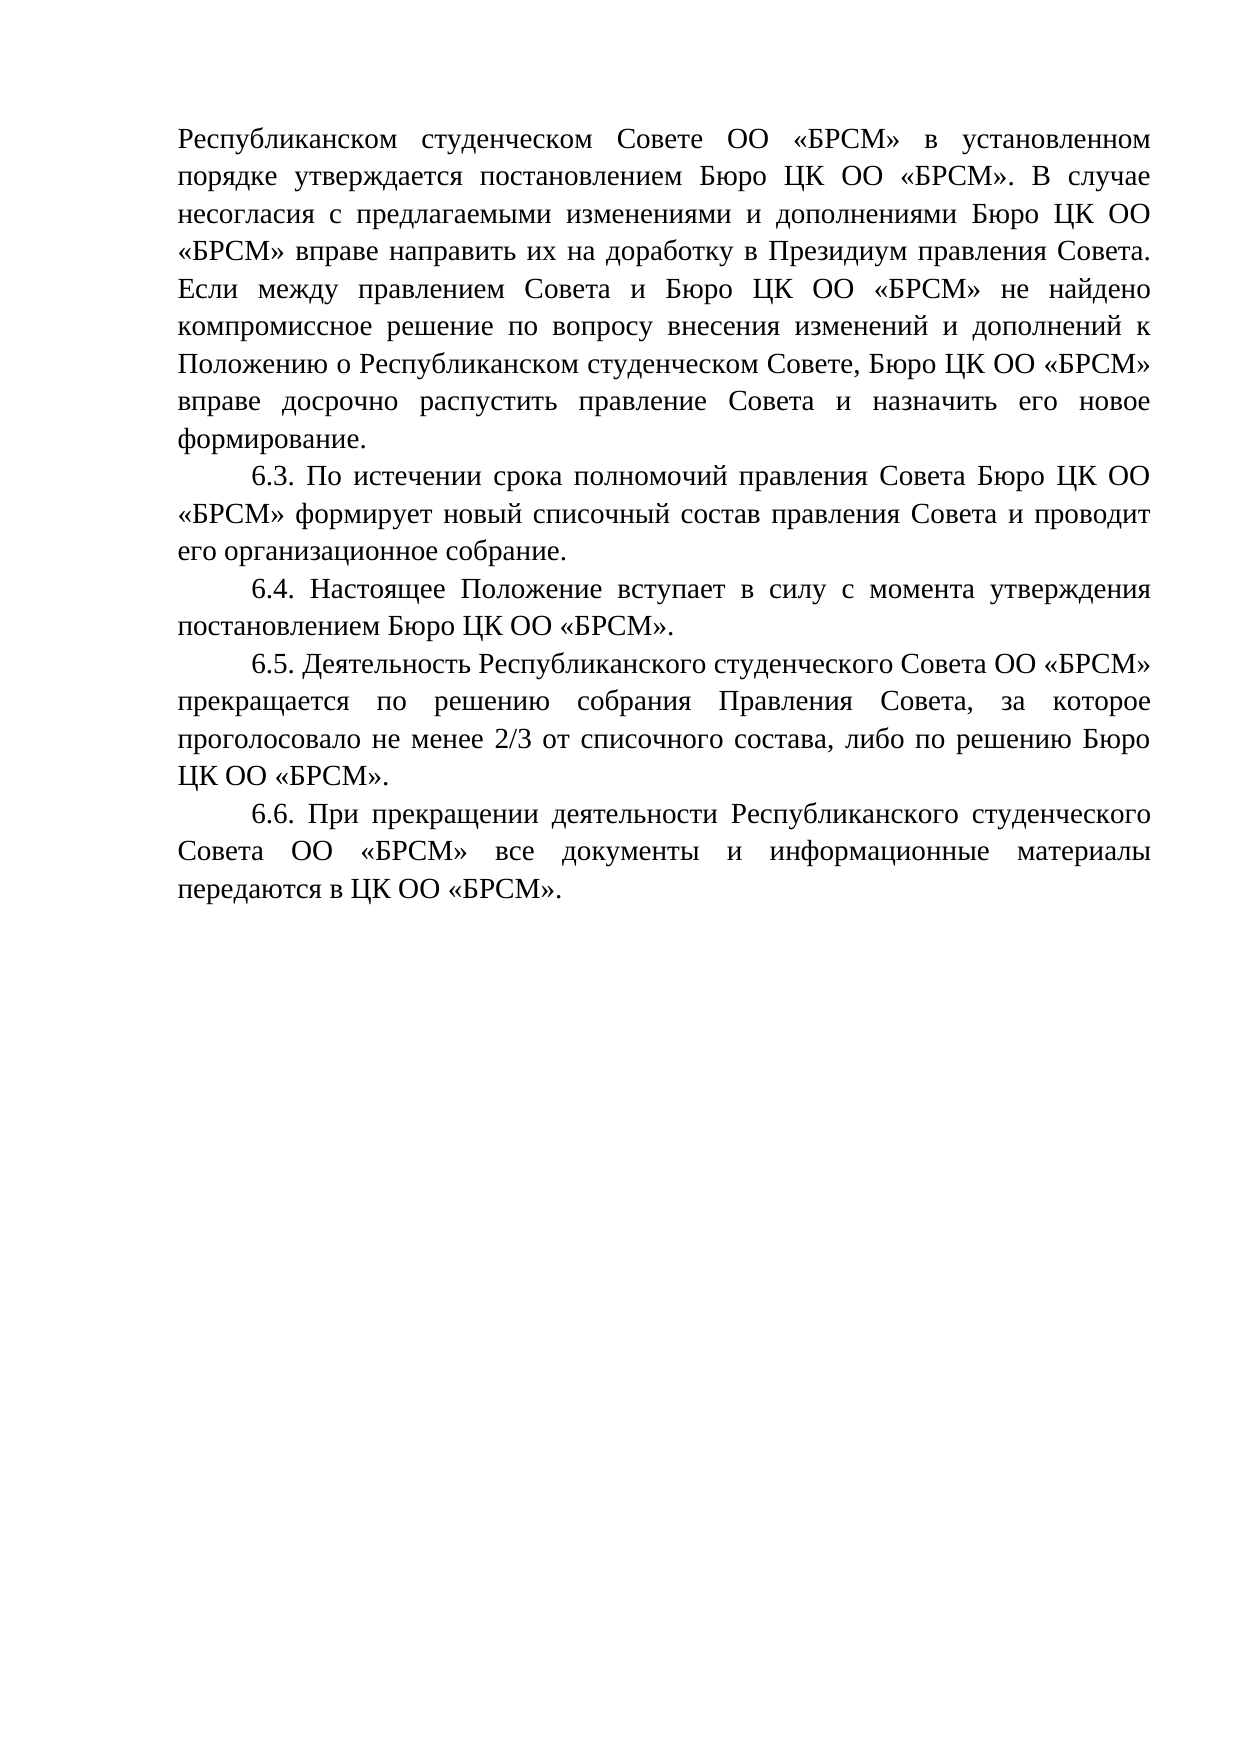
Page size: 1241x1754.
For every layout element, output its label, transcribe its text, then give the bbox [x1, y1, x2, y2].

text 6.4. Настоящее Положение вступает в силу с момента утверждения постановлением Бюро ЦК ОО «БРСМ». [177, 568, 1152, 643]
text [177, 118, 1152, 456]
text 6.3. По истечении срока полномочий правления Совета Бюро ЦК ОО «БРСМ» формирует новый списочный состав правления Совета и проводит его организационное собрание. [177, 456, 1152, 568]
text 6.5. Деятельность Республиканского студенческого Совета ОО «БРСМ» прекращается по решению собрания Правления Совета, за которое проголосовало не менее 2/3 от списочного состава, либо по решению Бюро ЦК ОО «БРСМ». [177, 643, 1152, 793]
text 6.6. При прекращении деятельности Республиканского студенческого Совета ОО «БРСМ» все документы и информационные материалы передаются в ЦК ОО «БРСМ». [177, 793, 1152, 906]
